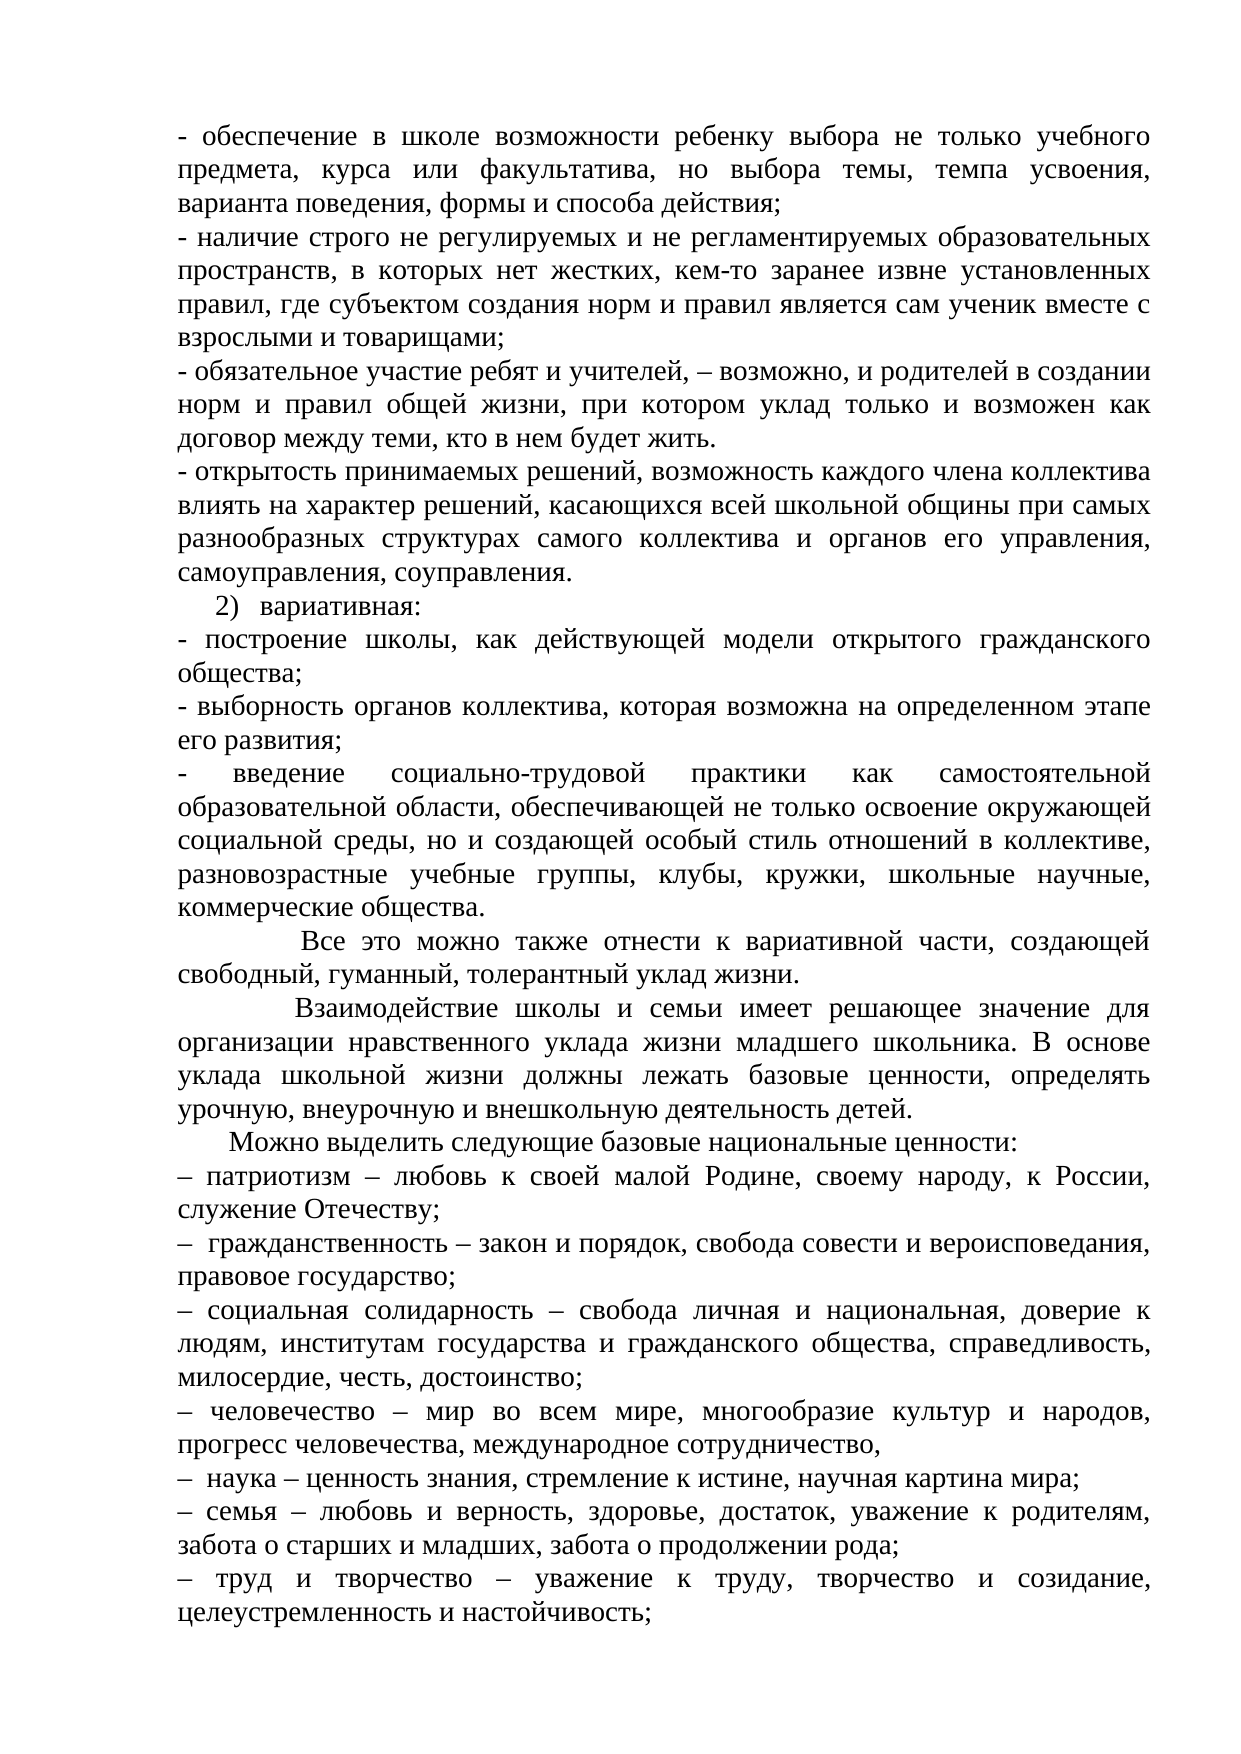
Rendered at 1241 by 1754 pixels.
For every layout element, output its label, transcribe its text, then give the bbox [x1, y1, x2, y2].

text – труд и творчество – уважение к труду, творчество и созидание, целеустремленность и настойчивость; [177, 1560, 1152, 1627]
text – семья – любовь и верность, здоровье, достаток, уважение к родителям, забота о старших и младших, забота о продолжении рода; [177, 1493, 1152, 1560]
text Все это можно также отнести к вариативной части, создающей свободный, гуманный, толерантный уклад жизни. [177, 923, 1152, 990]
text – наука – ценность знания, стремление к истине, научная картина мира; [177, 1460, 1152, 1493]
text - обеспечение в школе возможности ребенку выбора не только учебного предмета, курса или факультатива, но выбора темы, темпа усвоения, варианта поведения, формы и способа действия; [177, 118, 1152, 219]
text – гражданственность – закон и порядок, свобода совести и вероисповедания, правовое государство; [177, 1225, 1152, 1292]
text - введение социально-трудовой практики как самостоятельной образовательной области, обеспечивающей не только освоение окружающей социальной среды, но и создающей особый стиль отношений в коллективе, разновозрастные учебные группы, клубы, кружки, школьные научные, коммерческие общества. [177, 755, 1152, 923]
text - выборность органов коллектива, которая возможна на определенном этапе его развития; [177, 688, 1152, 755]
text - построение школы, как действующей модели открытого гражданского общества; [177, 621, 1152, 688]
text – социальная солидарность – свобода личная и национальная, доверие к людям, институтам государства и гражданского общества, справедливость, милосердие, честь, достоинство; [177, 1292, 1152, 1393]
list вариативная: [215, 588, 1152, 621]
text Взаимодействие школы и семьи имеет решающее значение для организации нравственного уклада жизни младшего школьника. В основе уклада школьной жизни должны лежать базовые ценности, определять урочную, внеурочную и внешкольную деятельность детей. [177, 990, 1152, 1124]
text - обязательное участие ребят и учителей, – возможно, и родителей в создании норм и правил общей жизни, при котором уклад только и возможен как договор между теми, кто в нем будет жить. [177, 353, 1152, 453]
text – человечество – мир во всем мире, многообразие культур и народов, прогресс человечества, международное сотрудничество, [177, 1393, 1152, 1460]
text - открытость принимаемых решений, возможность каждого члена коллектива влиять на характер решений, касающихся всей школьной общины при самых разнообразных структурах самого коллектива и органов его управления, самоуправления, соуправления. [177, 453, 1152, 588]
text Можно выделить следующие базовые национальные ценности: [177, 1124, 1152, 1158]
text – патриотизм – любовь к своей малой Родине, своему народу, к России, служение Отечеству; [177, 1158, 1152, 1225]
text - наличие строго не регулируемых и не регламентируемых образовательных пространств, в которых нет жестких, кем-то заранее извне установленных правил, где субъектом создания норм и правил является сам ученик вместе с взрослыми и товарищами; [177, 219, 1152, 353]
